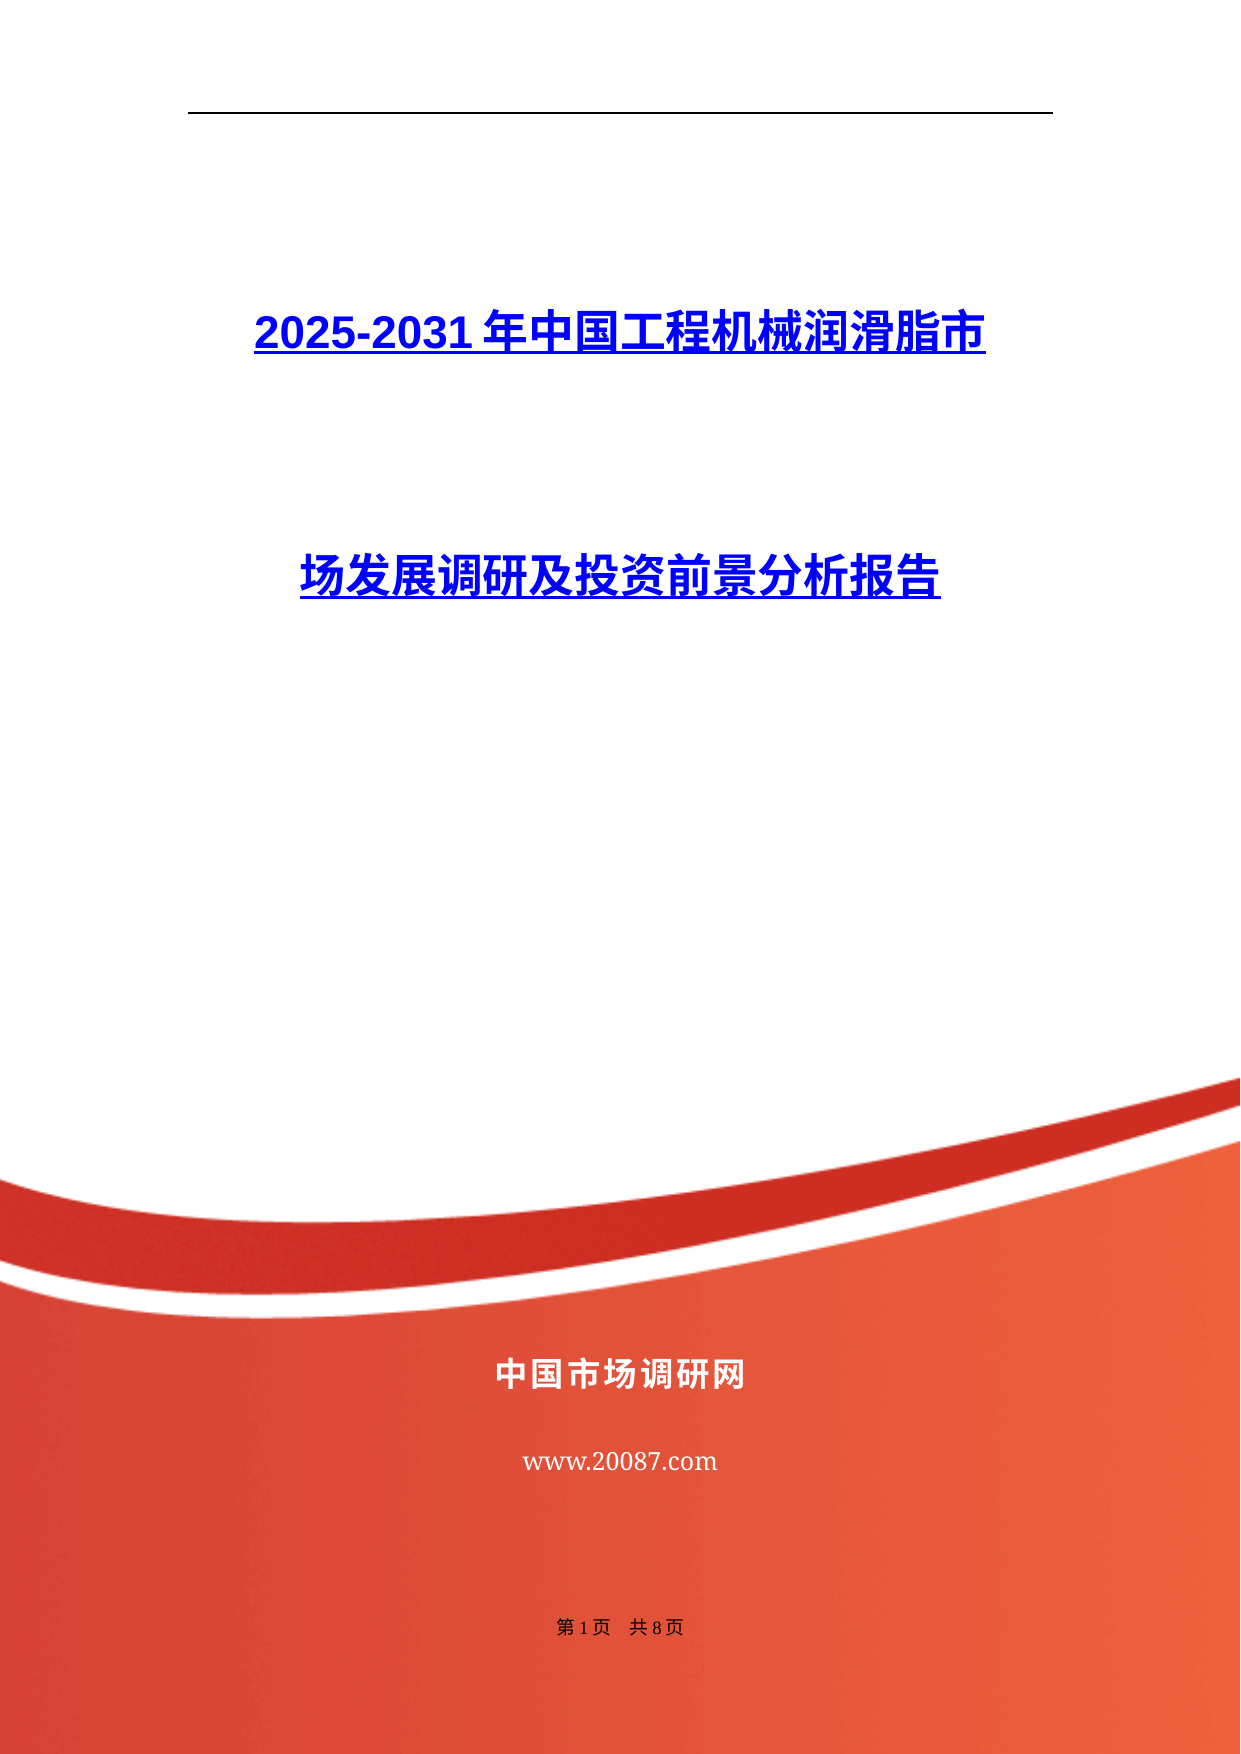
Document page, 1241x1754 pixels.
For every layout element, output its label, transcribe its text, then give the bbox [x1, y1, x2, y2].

picture [0, 1006, 1241, 1754]
text www.20087.com [187, 1428, 1053, 1493]
table_header 2025-2031年中国工程机械润滑脂市场发展调研及投资前景分析报告 [188, 207, 1053, 773]
subtitle 中国市场调研网 [187, 1339, 1053, 1404]
